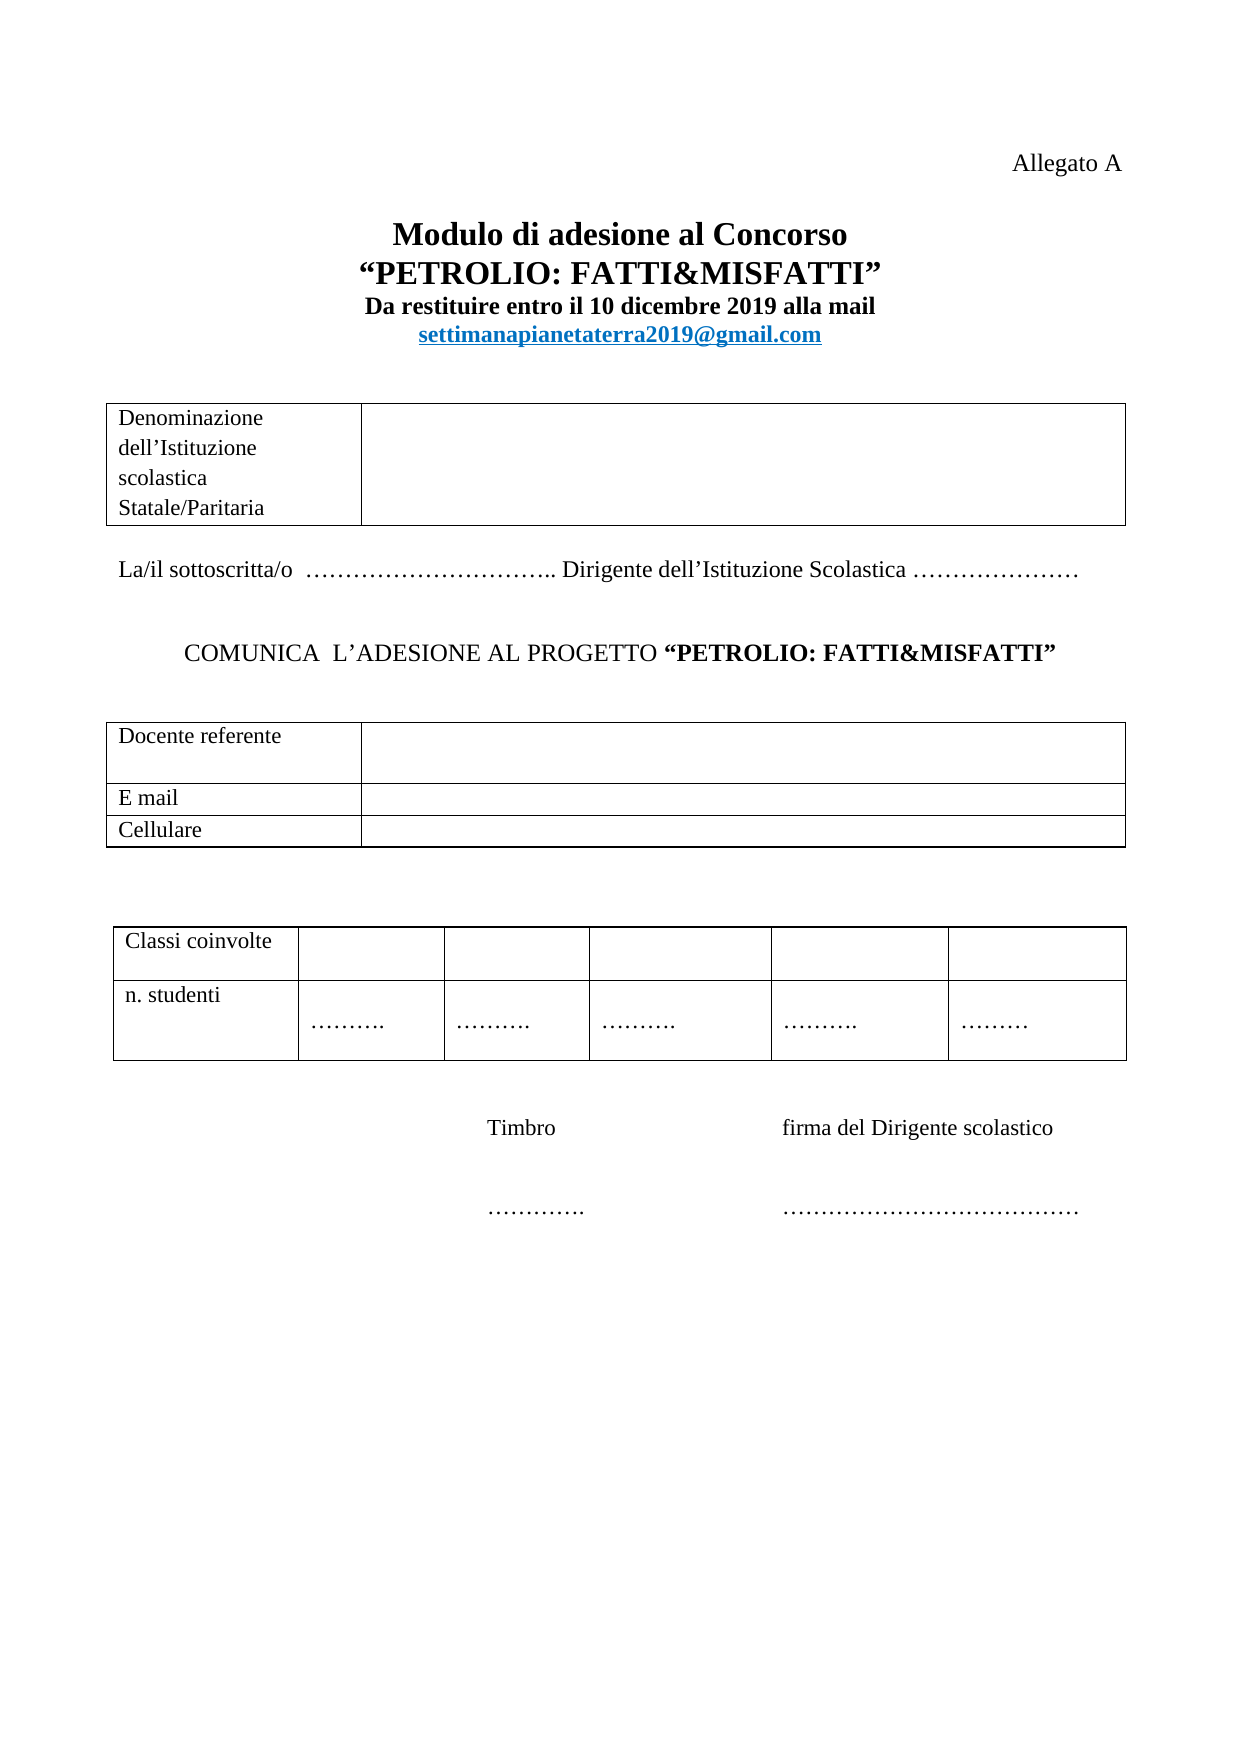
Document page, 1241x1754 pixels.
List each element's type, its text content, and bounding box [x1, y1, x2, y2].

table_header Docente referente [107, 723, 361, 783]
table_cell [362, 784, 1125, 815]
table_header [362, 404, 1125, 525]
table_cell ………. [772, 981, 948, 1060]
table_cell Cellulare [107, 816, 361, 846]
table_header [362, 723, 1125, 783]
table_header [772, 928, 948, 980]
text Da restituire entro il 10 dicembre 2019 alla mail [118, 291, 1122, 320]
table_cell ………. [299, 981, 444, 1060]
table_header [949, 928, 1126, 980]
table_cell E mail [107, 784, 361, 815]
text Allegato A [118, 148, 1122, 176]
text “PETROLIO: FATTI&MISFATTI” [118, 253, 1122, 291]
table_header [299, 928, 444, 980]
table_header Classi coinvolte [114, 928, 298, 980]
text Timbro firma del Dirigente scolastico [413, 1114, 1122, 1140]
text settimanapianetaterra2019@gmail.com [118, 320, 1122, 348]
table_cell n. studenti [114, 981, 298, 1060]
text La/il sottoscritta/o ………………………….. Dirigente dell’Istituzione Scolastica ………………… [118, 555, 1122, 582]
text Modulo di adesione al Concorso [118, 215, 1122, 253]
table_cell ………. [590, 981, 771, 1060]
table_header [445, 928, 589, 980]
table_cell ……… [949, 981, 1126, 1060]
table_header Denominazione dell’Istituzione scolastica Statale/Paritaria [107, 404, 361, 525]
text COMUNICA L’ADESIONE AL PROGETTO “PETROLIO: FATTI&MISFATTI” [118, 638, 1122, 666]
text …………. ………………………………… [413, 1193, 1122, 1219]
table_cell ………. [445, 981, 589, 1060]
table_header [590, 928, 771, 980]
table_cell [362, 816, 1125, 846]
